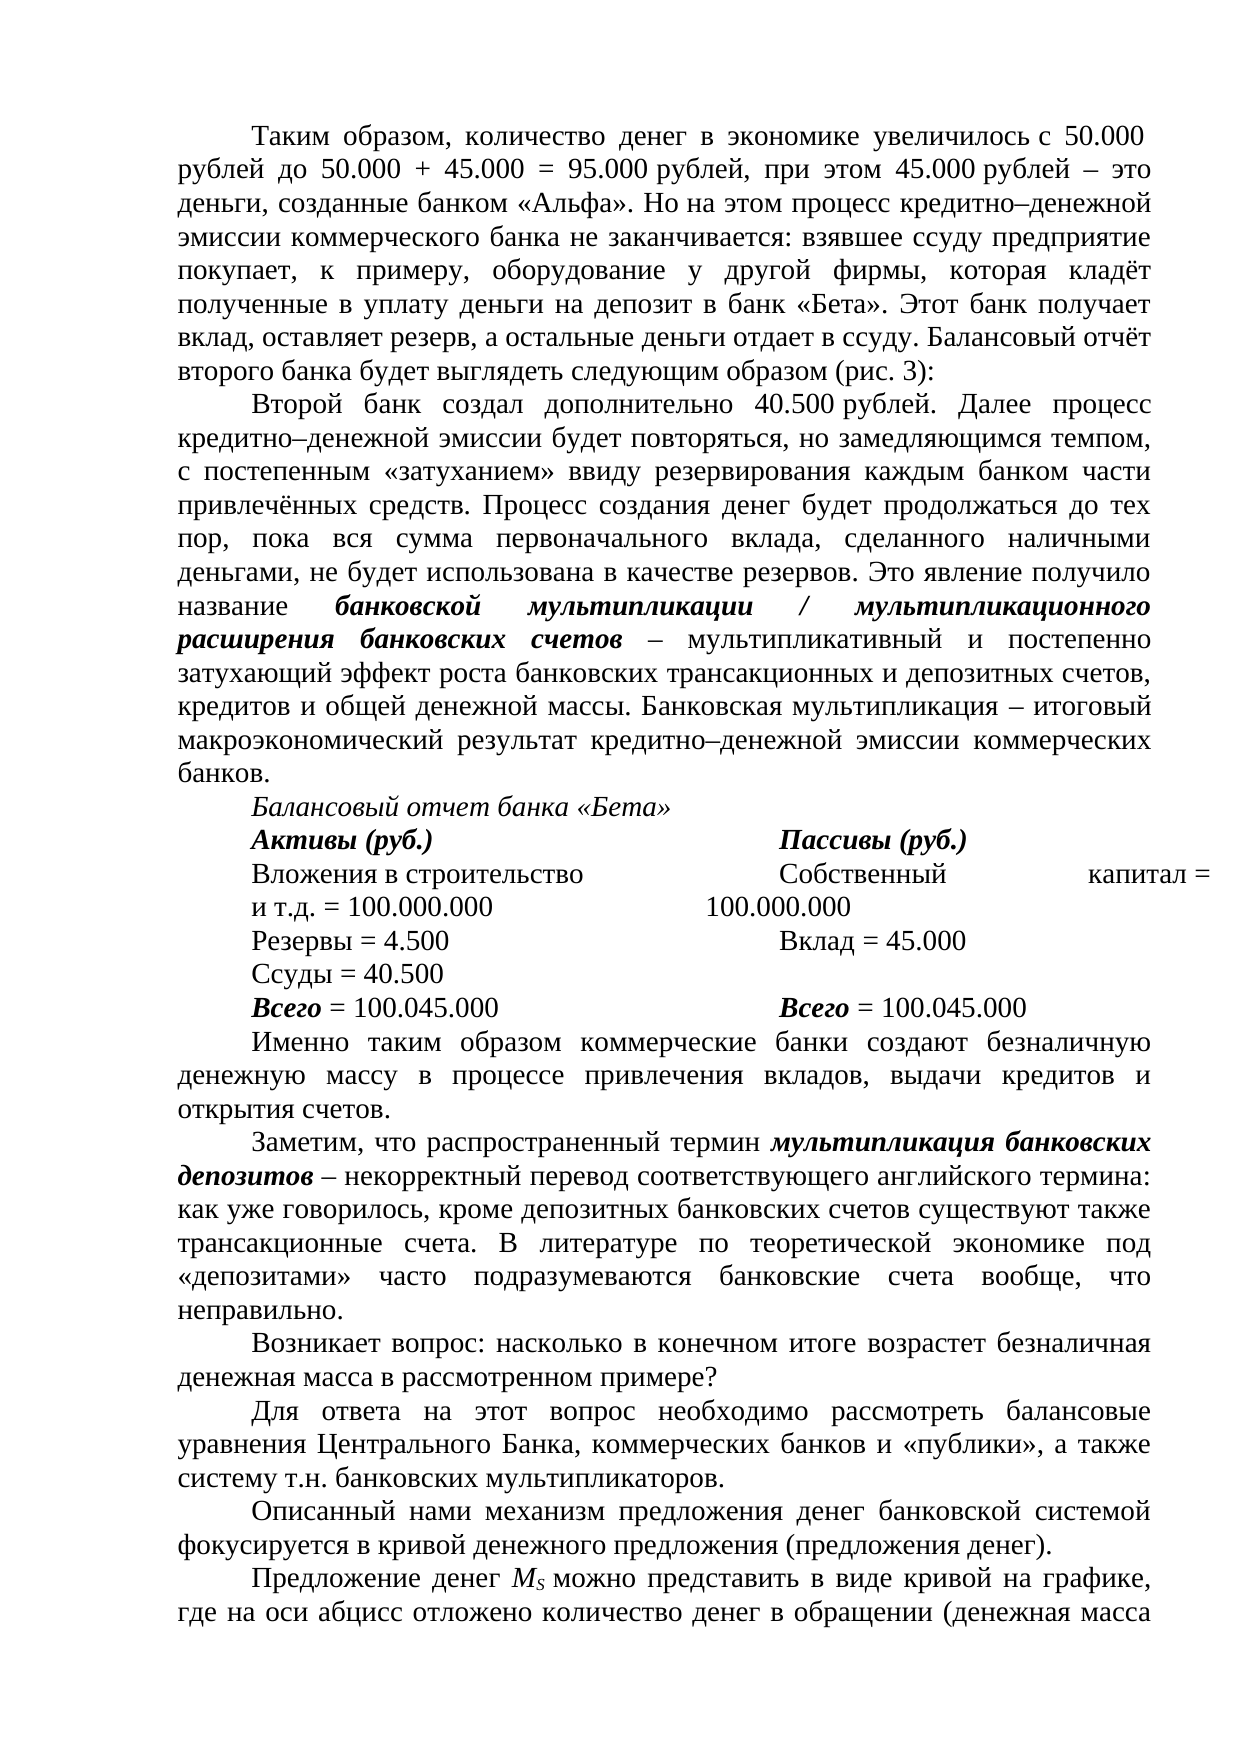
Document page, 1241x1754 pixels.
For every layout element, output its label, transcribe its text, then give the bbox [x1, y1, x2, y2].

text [177, 1560, 1152, 1627]
table_cell Всего = 100.045.000 [694, 990, 1222, 1024]
table_cell Собственный капитал = 100.000.000 Вклад = 45.000 [694, 856, 1222, 990]
text Таким образом, количество денег в экономике увеличилось с 50.000 рублей до 50.000 + 45.000 = 95.000 рублей, при этом 45.000 рублей – это деньги, созданные банком «Альфа». Но на этом процесс кредитно–денежной эмиссии коммерческого банка не заканчивается: взявшее ссуду предприятие покупает, к примеру, оборудование у другой фирмы, которая кладёт полученные в уплату деньги на депозит в банк «Бета». Этот банк получает вклад, оставляет резерв, а остальные деньги отдает в ссуду. Балансовый отчёт второго банка будет выглядеть следующим образом (рис. 3): [177, 118, 1152, 386]
text Балансовый отчет банка «Бета» [177, 789, 1152, 822]
table_header Пассивы (руб.) [694, 823, 1222, 856]
table_cell Всего = 100.045.000 [166, 990, 694, 1024]
table_header Активы (руб.) [166, 823, 694, 856]
text Второй банк создал дополнительно 40.500 рублей. Далее процесс кредитно–денежной эмиссии будет повторяться, но замедляющимся темпом, с постепенным «затуханием» ввиду резервирования каждым банком части привлечённых средств. Процесс создания денег будет продолжаться до тех пор, пока вся сумма первоначального вклада, сделанного наличными деньгами, не будет использована в качестве резервов. Это явление получило название банковской мультипликации / мультипликационного расширения банковских счетов – мультипликативный и постепенно затухающий эффект роста банковских трансакционных и депозитных счетов, кредитов и общей денежной массы. Банковская мультипликация – итоговый макроэкономический результат кредитно–денежной эмиссии коммерческих банков. [177, 386, 1152, 789]
table_cell Вложения в строительство и т.д. = 100.000.000 Резервы = 4.500 Ссуды = 40.500 [166, 856, 694, 990]
text Описанный нами механизм предложения денег банковской системой фокусируется в кривой денежного предложения (предложения денег). [177, 1493, 1152, 1560]
text Для ответа на этот вопрос необходимо рассмотреть балансовые уравнения Центрального Банка, коммерческих банков и «публики», а также систему т.н. банковских мультипликаторов. [177, 1393, 1152, 1493]
text Заметим, что распространенный термин мультипликация банковских депозитов – некорректный перевод соответствующего английского термина: как уже говорилось, кроме депозитных банковских счетов существуют также трансакционные счета. В литературе по теоретической экономике под «депозитами» часто подразумеваются банковские счета вообще, что неправильно. [177, 1124, 1152, 1326]
text Возникает вопрос: насколько в конечном итоге возрастет безналичная денежная масса в рассмотренном примере? [177, 1326, 1152, 1393]
text Именно таким образом коммерческие банки создают безналичную денежную массу в процессе привлечения вкладов, выдачи кредитов и открытия счетов. [177, 1024, 1152, 1124]
